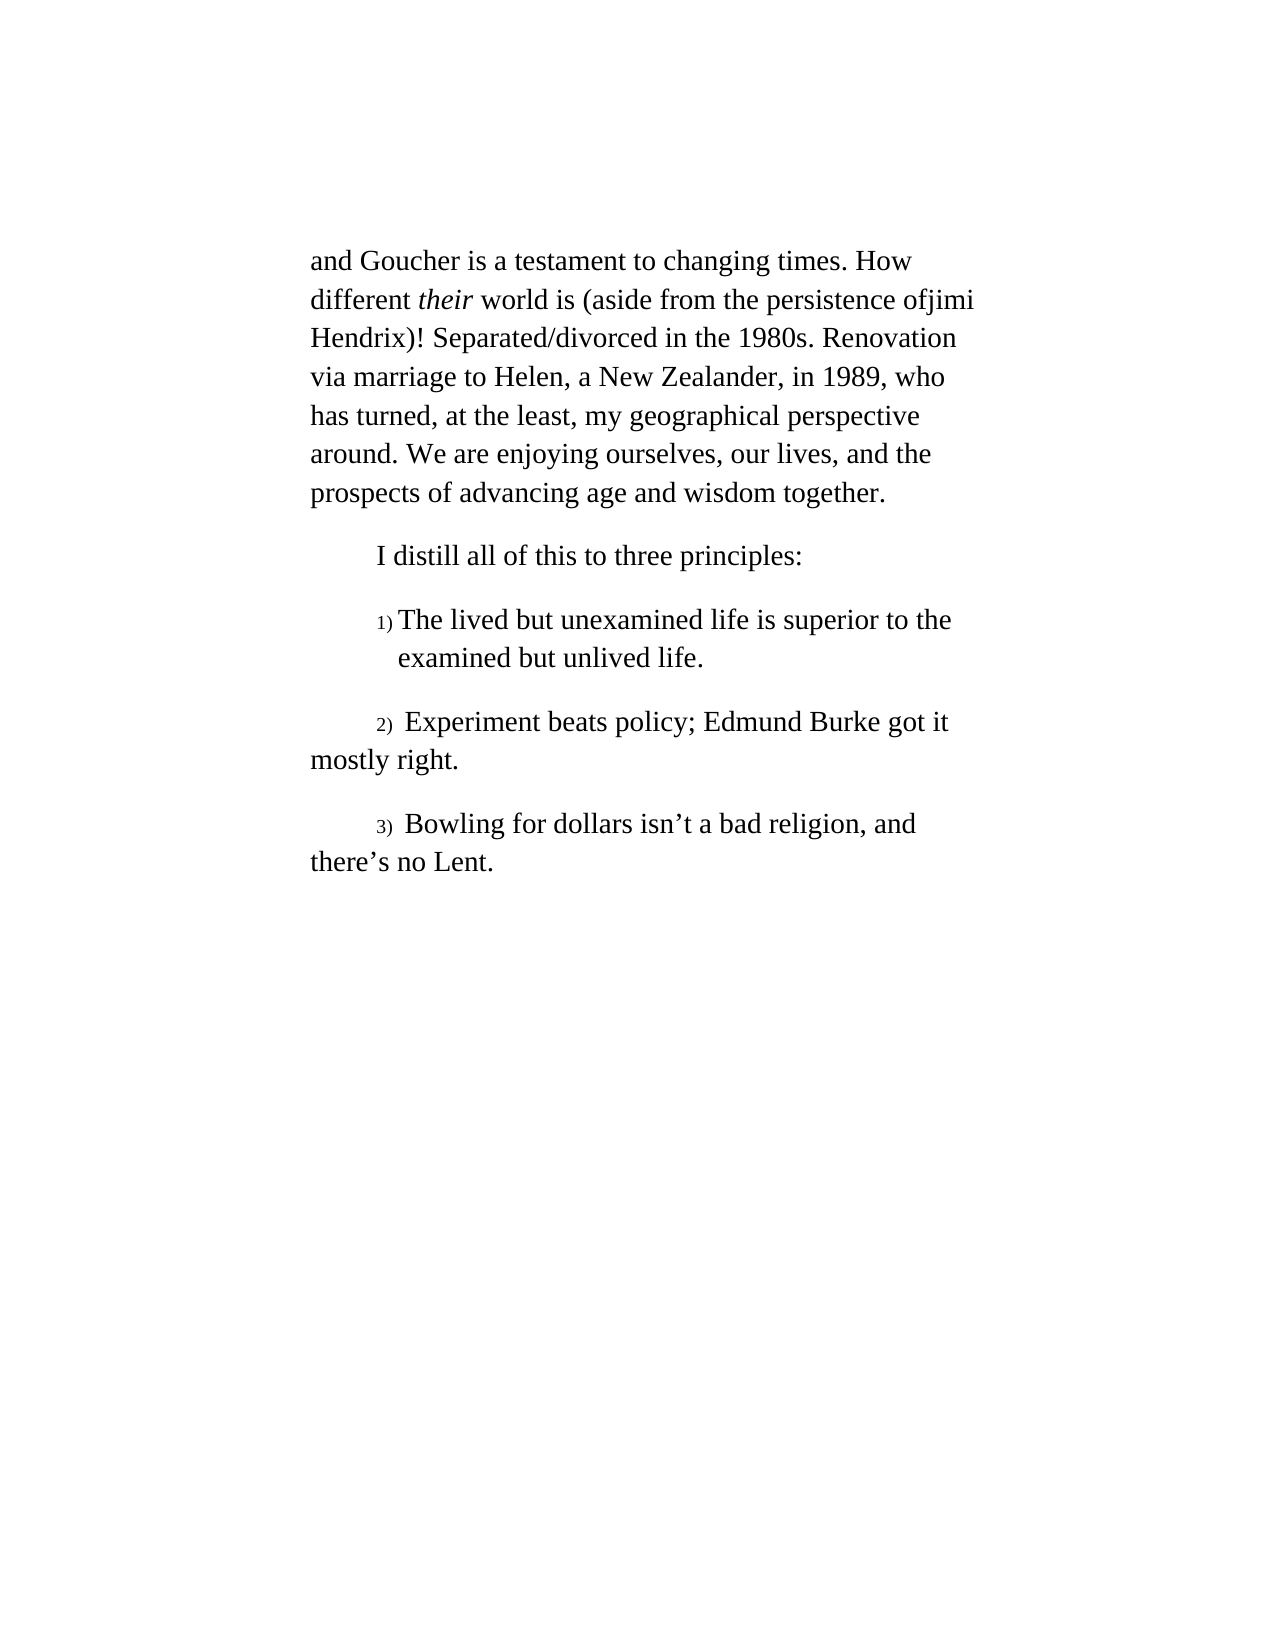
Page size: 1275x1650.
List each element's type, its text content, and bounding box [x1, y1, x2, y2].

list Experiment beats policy; Edmund Burke got it mostly right. [310, 704, 982, 776]
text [310, 243, 982, 508]
list Bowling for dollars isn’t a bad religion, and there’s no Lent. [310, 806, 982, 878]
text I distill all of this to three principles: [310, 538, 982, 572]
list The lived but unexamined life is superior to the examined but unlived life. [376, 602, 982, 674]
